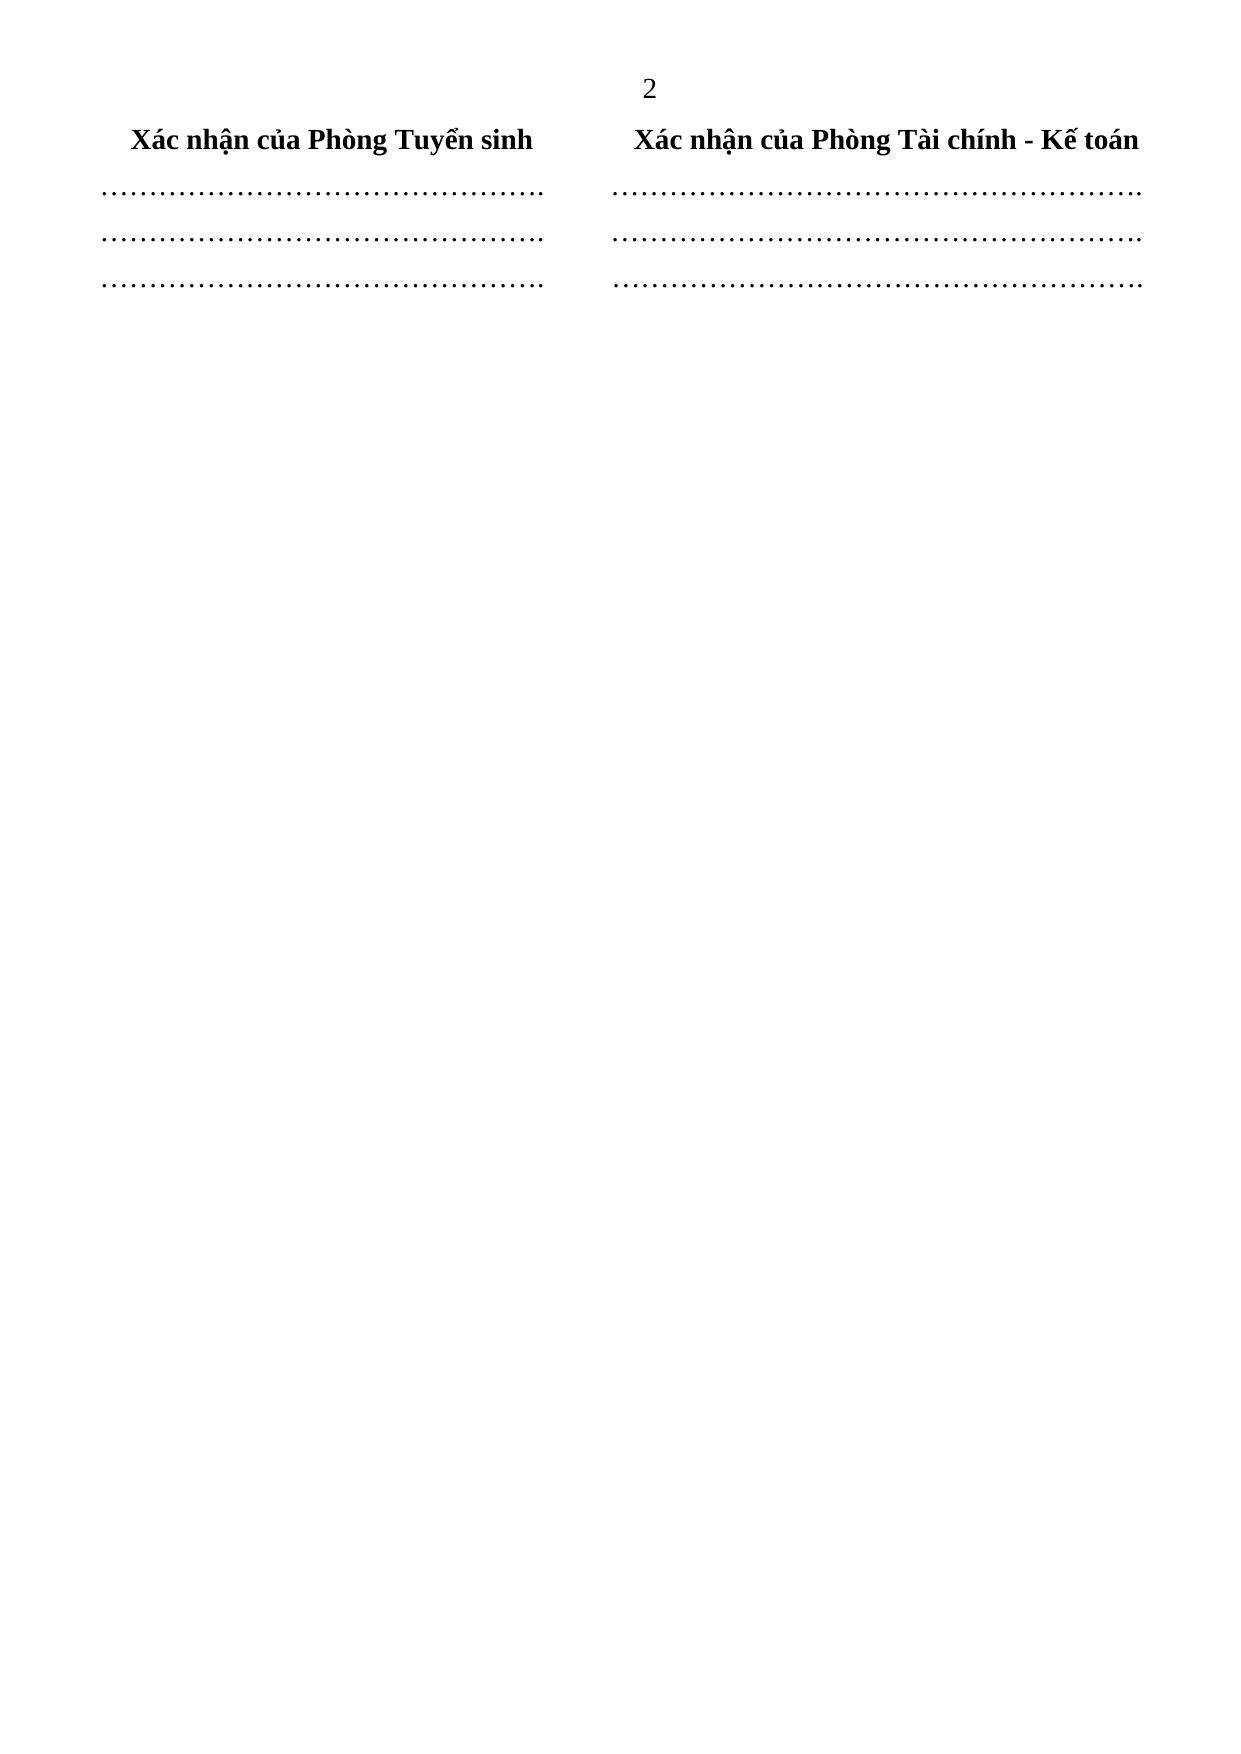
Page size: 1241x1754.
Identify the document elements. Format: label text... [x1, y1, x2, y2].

table_header Xác nhận của Phòng Tài chính - Kế toán ………………………………………………. ………………………………………………. ………………………………………………. [575, 110, 1189, 338]
table_header Xác nhận của Phòng Tuyển sinh ………………………………………. ………………………………………. ………………………………………. [88, 110, 575, 338]
